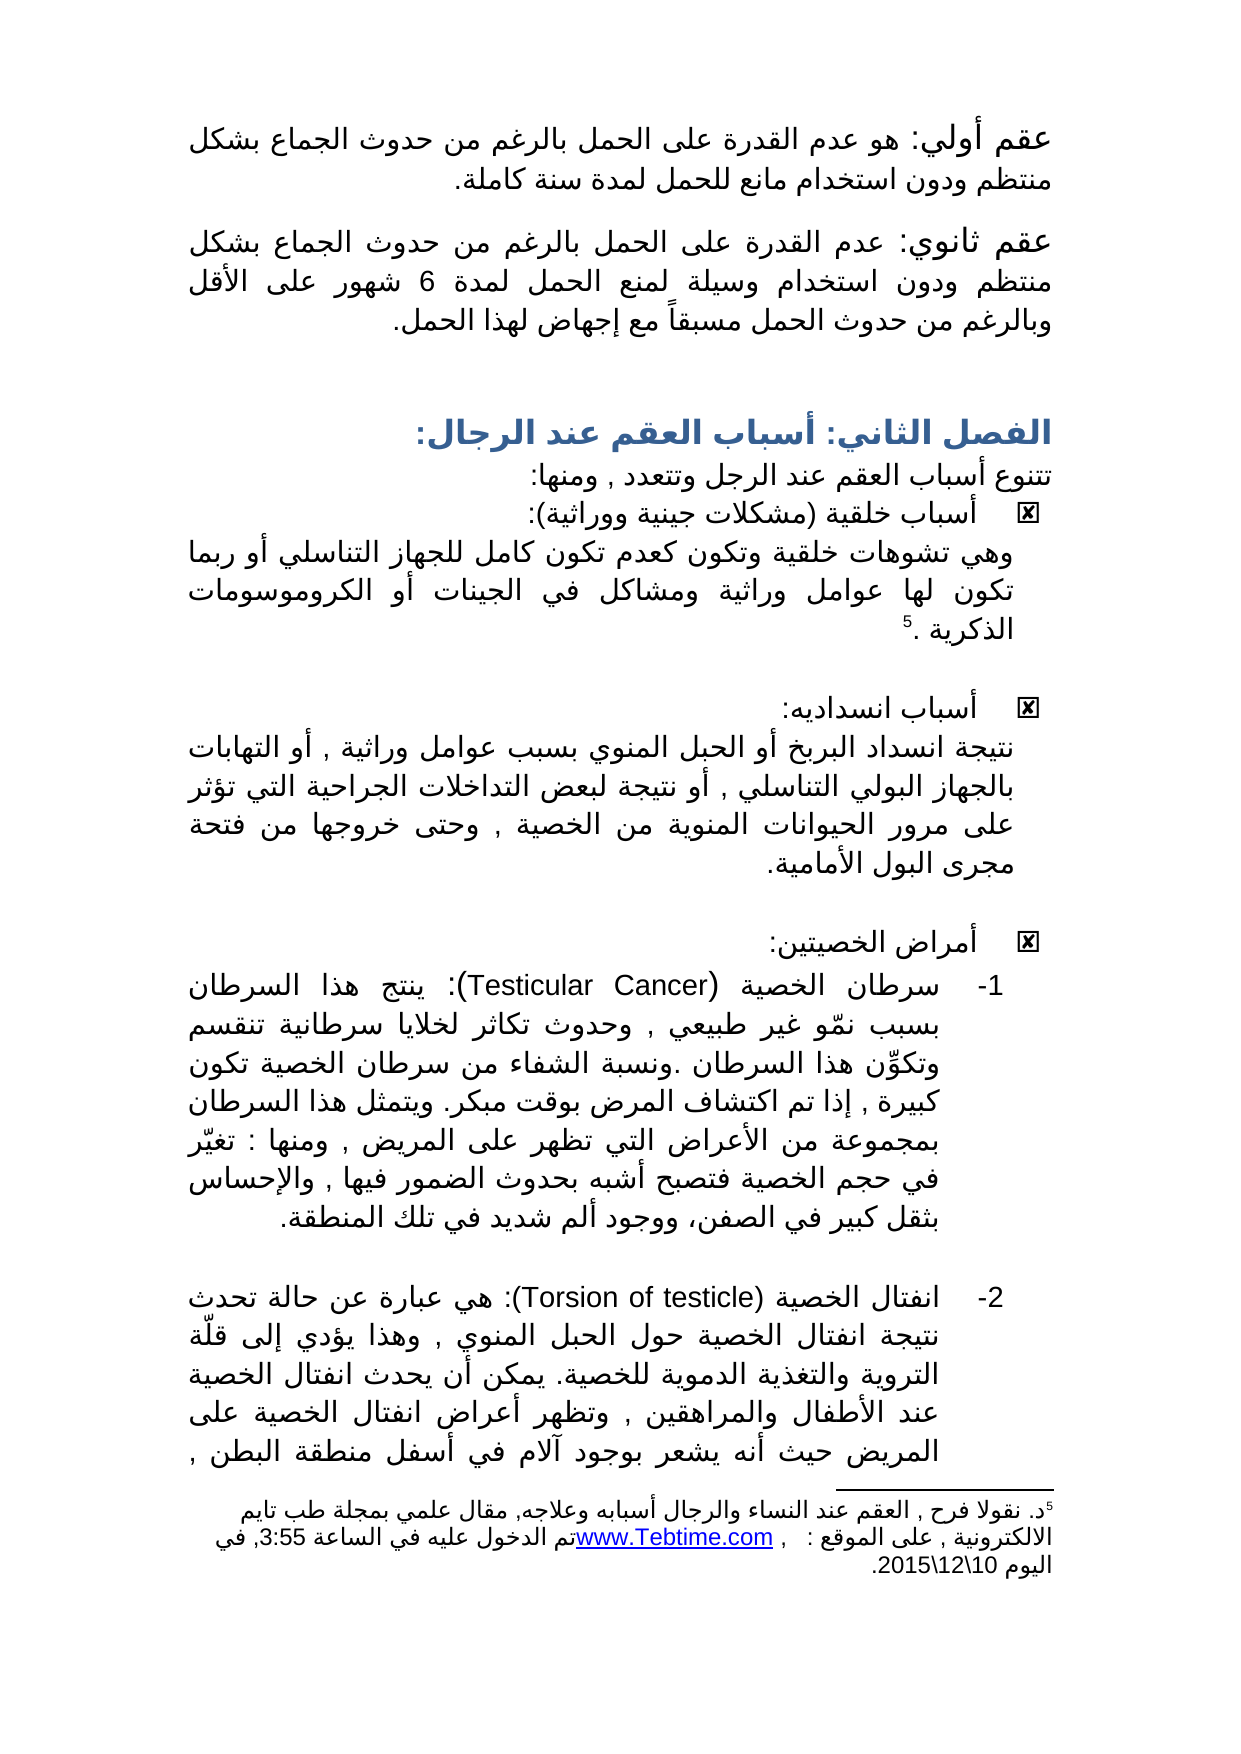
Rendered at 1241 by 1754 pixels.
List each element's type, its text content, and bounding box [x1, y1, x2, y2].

list أسباب خلقية (مشكلات جينية ووراثية): [187, 496, 1015, 530]
list أسباب انسداديه: [187, 691, 1015, 725]
text نتيجة انسداد البربخ أو الحبل المنوي بسبب عوامل وراثية , أو التهابات بالجهاز البولي التناسلي , أو نتيجة لبعض التداخلات الجراحية التي تؤثر على مرور الحيوانات المنوية من الخصية , وحتى خروجها من فتحة مجرى البول الأمامية. [187, 730, 1015, 879]
text تتنوع أسباب العقم عند الرجل وتتعدد , ومنها: [187, 457, 1053, 491]
text عقم أولي: هو عدم القدرة على الحمل بالرغم من حدوث الجماع بشكل منتظم ودون استخدام مانع للحمل لمدة سنة كاملة. [187, 118, 1053, 195]
list سرطان الخصية (Testicular Cancer): ينتج هذا السرطان بسبب نمّو غير طبيعي , وحدوث تكاثر لخلايا سرطانية تنقسم وتكوِّن هذا السرطان .ونسبة الشفاء من سرطان الخصية تكون كبيرة , إذا تم اكتشاف المرض بوقت مبكر. ويتمثل هذا السرطان بمجموعة من الأعراض التي تظهر على المريض , ومنها : تغيّر في حجم الخصية فتصبح أشبه بحدوث الضمور فيها , والإحساس بثقل كبير في الصفن، ووجود ألم شديد في تلك المنطقة. [187, 964, 978, 1234]
list أمراض الخصيتين: [187, 925, 1015, 959]
text وهي تشوهات خلقية وتكون كعدم تكون كامل للجهاز التناسلي أو ربما تكون لها عوامل وراثية ومشاكل في الجينات أو الكروموسومات الذكرية . [187, 535, 1014, 645]
text الفصل الثاني: أسباب العقم عند الرجال: [187, 413, 1053, 452]
text عقم ثانوي: عدم القدرة على الحمل بالرغم من حدوث الجماع بشكل منتظم ودون استخدام وسيلة لمنع الحمل لمدة 6 شهور على الأقل وبالرغم من حدوث الحمل مسبقاً مع إجهاض لهذا الحمل. [187, 221, 1053, 337]
